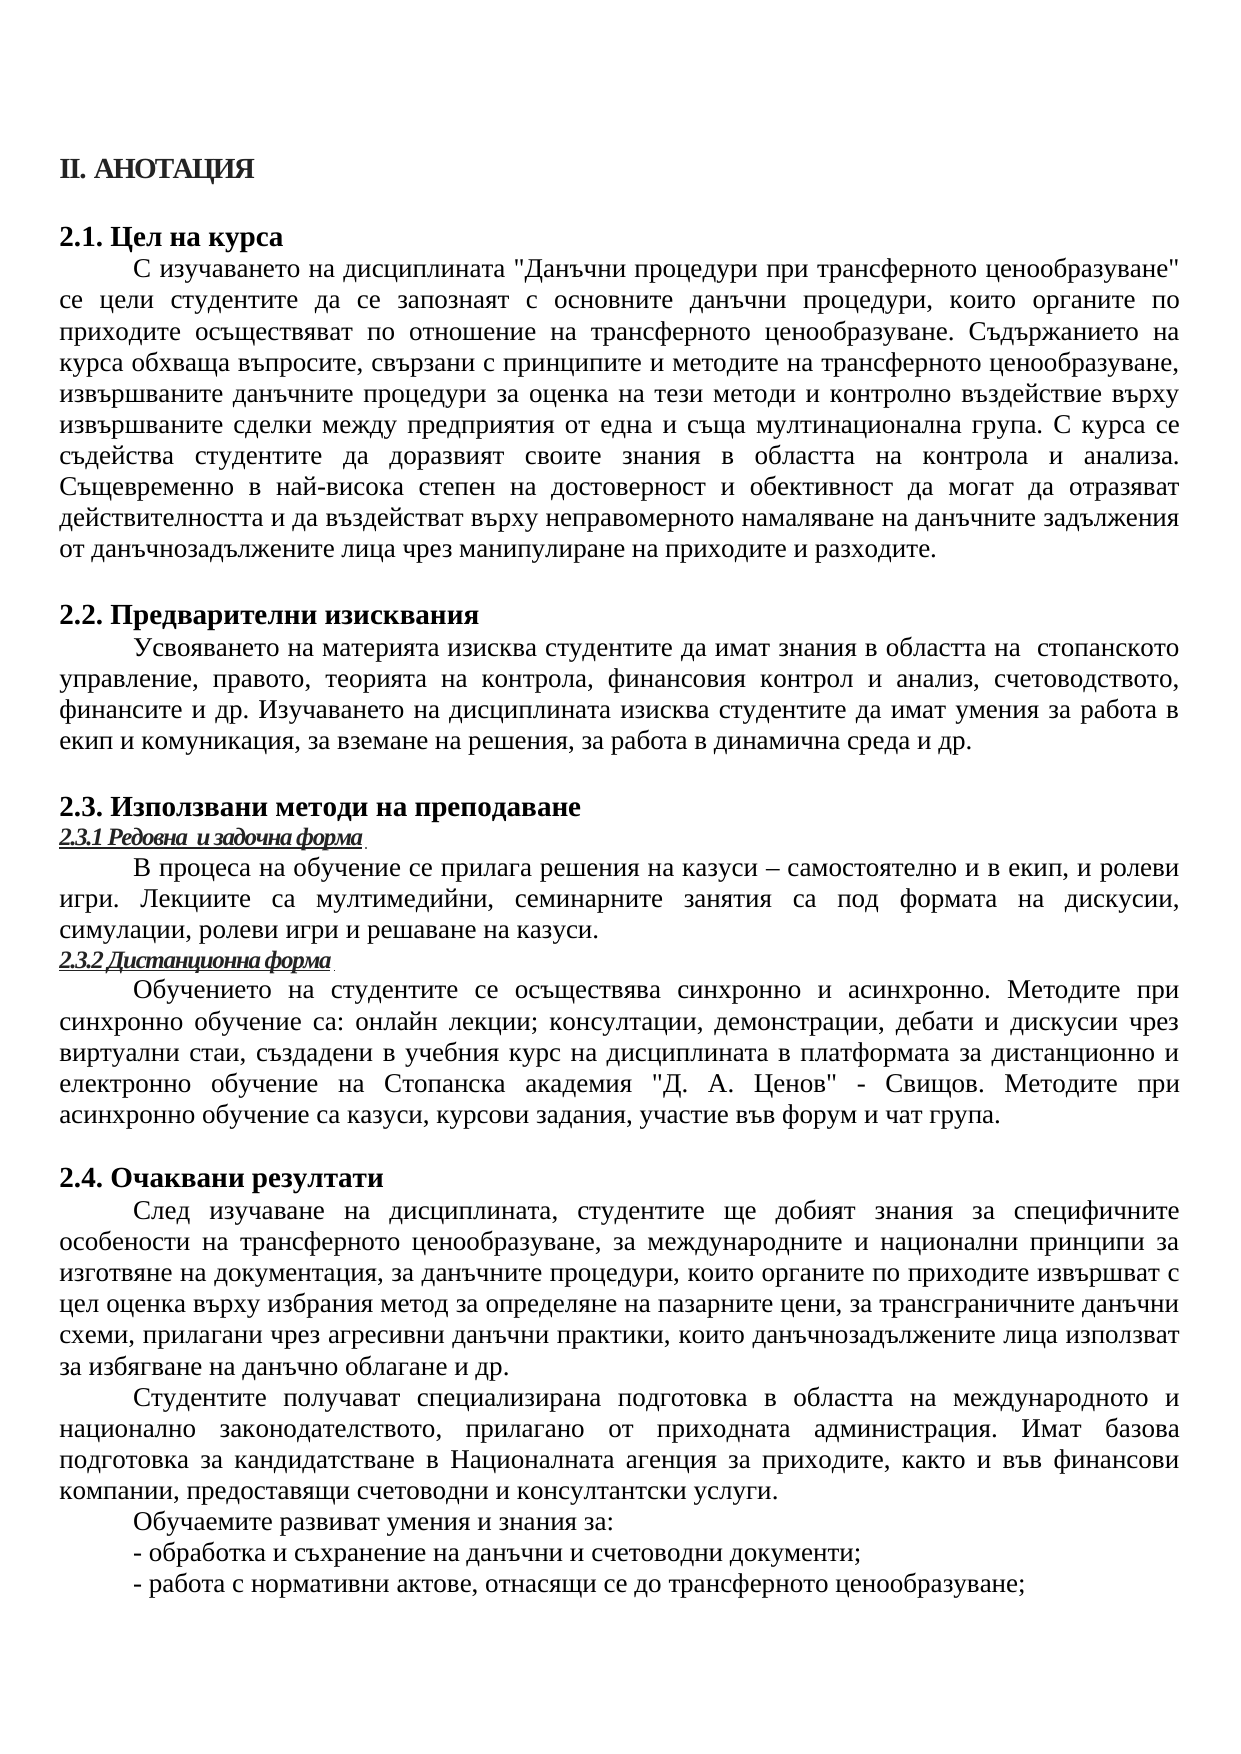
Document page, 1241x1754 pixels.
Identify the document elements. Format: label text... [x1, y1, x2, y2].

text Обучаемите развиват умения и знания за: [59, 1505, 1181, 1536]
text 2.3. Използвани методи на преподаване [59, 789, 1181, 822]
text 2.3.1 Редовна и задочна форма [59, 822, 1181, 851]
text В процеса на обучение се прилага решения на казуси – самостоятелно и в екип, и ролеви игри. Лекциите са мултимедийни, семинарните занятия са под формата на дискусии, симулации, ролеви игри и решаване на казуси. [59, 851, 1181, 945]
text - работа с нормативни актове, отнасящи се до трансферното ценообразуване; [59, 1568, 1181, 1599]
text С изучаването на дисциплината "Данъчни процедури при трансферното ценообразуване" се цели студентите да се запознаят с основните данъчни процедури, които органите по приходите осъществяват по отношение на трансферното ценообразуване. Съдържанието на курса обхваща въпросите, свързани с принципите и методите на трансферното ценообразуване, извършваните данъчните процедури за оценка на тези методи и контролно въздействие върху извършваните сделки между предприятия от една и съща мултинационална група. С курса се съдейства студентите да доразвият своите знания в областта на контрола и анализа. Същевременно в най-висока степен на достоверност и обективност да могат да отразяват действителността и да въздействат върху неправомерното намаляване на данъчните задължения от данъчнозадължените лица чрез манипулиране на приходите и разходите. [59, 252, 1181, 564]
text 2.3.2 Дистанционна форма [59, 945, 1181, 973]
text 2.2. Предварителни изисквания [59, 597, 1181, 631]
text След изучаване на дисциплината, студентите ще добият знания за специфичните особености на трансферното ценообразуване, за международните и национални принципи за изготвяне на документация, за данъчните процедури, които органите по приходите извършват с цел оценка върху избрания метод за определяне на пазарните цени, за трансграничните данъчни схеми, прилагани чрез агресивни данъчни практики, които данъчнозадължените лица използват за избягване на данъчно облагане и др. [59, 1194, 1181, 1381]
text 2.4. Очаквани резултати [59, 1160, 1181, 1194]
text II. Анотация [59, 152, 1181, 185]
text 2.1. Цел на курса [59, 219, 1181, 252]
text Обучението на студентите се осъществява синхронно и асинхронно. Методите при синхронно обучение са: онлайн лекции; консултации, демонстрации, дебати и дискусии чрез виртуални стаи, създадени в учебния курс на дисциплината в платформата за дистанционно и електронно обучение на Стопанска академия "Д. А. Ценов" - Свищов. Методите при асинхронно обучение са казуси, курсови задания, участие във форум и чат група. [59, 973, 1181, 1129]
text - обработка и съхранение на данъчни и счетоводни документи; [59, 1536, 1181, 1568]
text Студентите получават специализирана подготовка в областта на международното и национално законодателството, прилагано от приходната администрация. Имат базова подготовка за кандидатстване в Националната агенция за приходите, както и във финансови компании, предоставящи счетоводни и консултантски услуги. [59, 1381, 1181, 1505]
text Усвояването на материята изисква студентите да имат знания в областта на стопанското управление, правото, теорията на контрола, финансовия контрол и анализ, счетоводството, финансите и др. Изучаването на дисциплината изисква студентите да имат умения за работа в екип и комуникация, за вземане на решения, за работа в динамична среда и др. [59, 631, 1181, 755]
